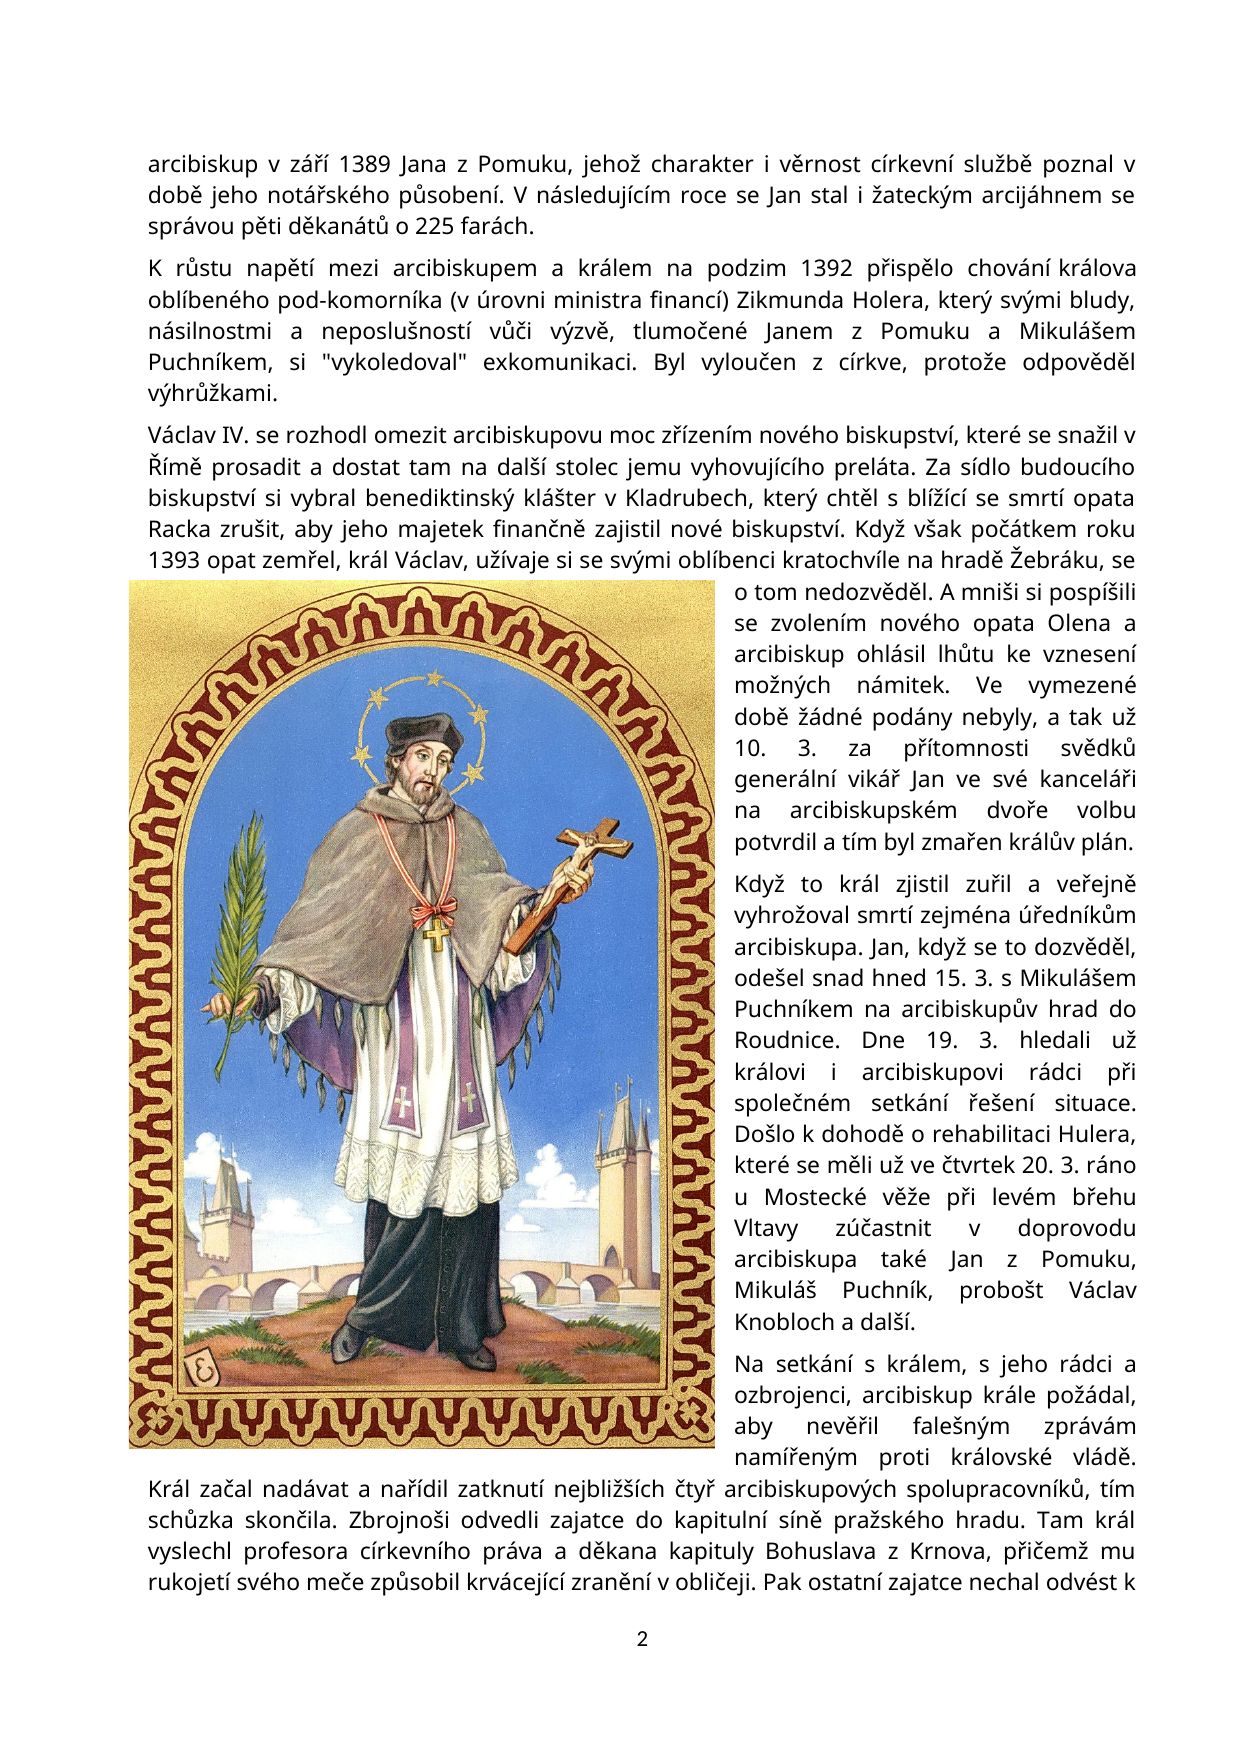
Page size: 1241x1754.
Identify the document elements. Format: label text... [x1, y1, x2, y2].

text K růstu napětí mezi arcibiskupem a králem na podzim 1392 přispělo chování králova oblíbeného pod-komorníka (v úrovni ministra financí) Zikmunda Holera, který svými bludy, násilnostmi a neposlušností vůči výzvě, tlumočené Janem z Pomuku a Mikulášem Puchníkem, si "vykoledoval" exkomunikaci. Byl vyloučen z církve, protože odpověděl výhrůžkami. [148, 252, 1137, 408]
text Václav IV. se rozhodl omezit arcibiskupovu moc zřízením nového biskupství, které se snažil v Římě prosadit a dostat tam na další stolec jemu vyhovujícího preláta. Za sídlo budoucího biskupství si vybral benediktinský klášter v Kladrubech, který chtěl s blížící se smrtí opata Racka zrušit, aby jeho majetek finančně zajistil nové biskupství. Když však počátkem roku 1393 opat zemřel, král Václav, užívaje si se svými oblíbenci kratochvíle na hradě Žebráku, se o tom nedozvěděl. A mniši si pospíšili se zvolením nového opata Olena a arcibiskup ohlásil lhůtu ke vznesení možných námitek. Ve vymezené době žádné podány nebyly, a tak už 10. 3. za přítomnosti svědků generální vikář Jan ve své kanceláři na arcibiskupském dvoře volbu potvrdil a tím byl zmařen králův plán. [148, 419, 1137, 857]
text Když to král zjistil zuřil a veřejně vyhrožoval smrtí zejména úředníkům arcibiskupa. Jan, když se to dozvěděl, odešel snad hned 15. 3. s Mikulášem Puchníkem na arcibiskupův hrad do Roudnice. Dne 19. 3. hledali už královi i arcibiskupovi rádci při společném setkání řešení situace. Došlo k dohodě o rehabilitaci Hulera, které se měli už ve čtvrtek 20. 3. ráno u Mostecké věže při levém břehu Vltavy zúčastnit v doprovodu arcibiskupa také Jan z Pomuku, Mikuláš Puchník, probošt Václav Knobloch a další. [715, 868, 1137, 1337]
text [148, 148, 1137, 241]
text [148, 1348, 1137, 1598]
picture [127, 580, 715, 1446]
